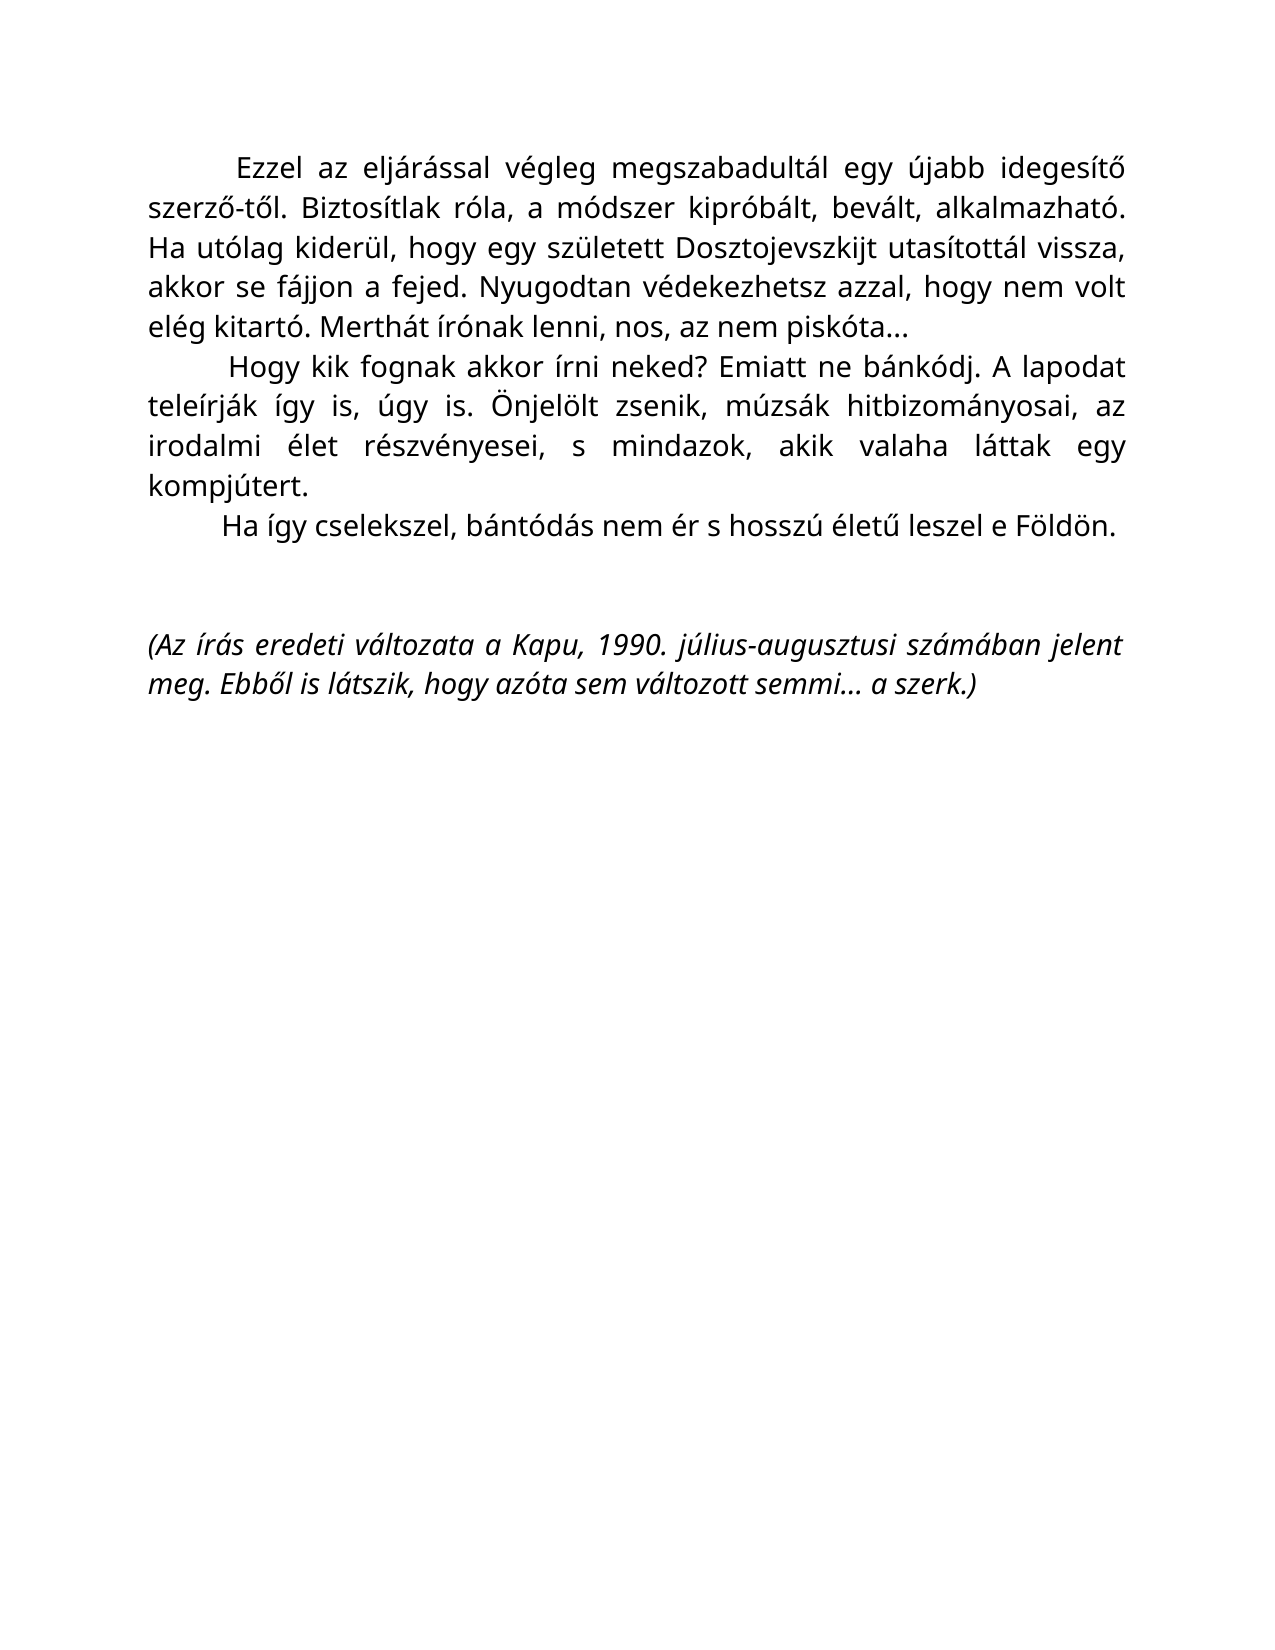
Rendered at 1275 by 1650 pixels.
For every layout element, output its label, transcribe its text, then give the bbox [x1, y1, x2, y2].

text (Az írás eredeti változata a Kapu, 1990. július-augusztusi számában jelent meg. Ebből is látszik, hogy azóta sem változott semmi... a szerk.) [148, 624, 1127, 703]
text Hogy kik fognak akkor írni neked? Emiatt ne bánkódj. A lapodat teleírják így is, úgy is. Önjelölt zsenik, múzsák hitbizományosai, az irodalmi élet részvényesei, s mindazok, akik valaha láttak egy kompjútert. [148, 346, 1127, 505]
text Ha így cselekszel, bántódás nem ér s hosszú életű leszel e Földön. [148, 505, 1127, 544]
text Ezzel az eljárással végleg megszabadultál egy újabb idegesítő szerző-től. Biztosítlak róla, a módszer kipróbált, bevált, alkalmazható. Ha utólag kiderül, hogy egy született Dosztojevszkijt utasítottál vissza, akkor se fájjon a fejed. Nyugodtan védekezhetsz azzal, hogy nem volt elég kitartó. Merthát írónak lenni, nos, az nem piskóta... [148, 148, 1127, 346]
